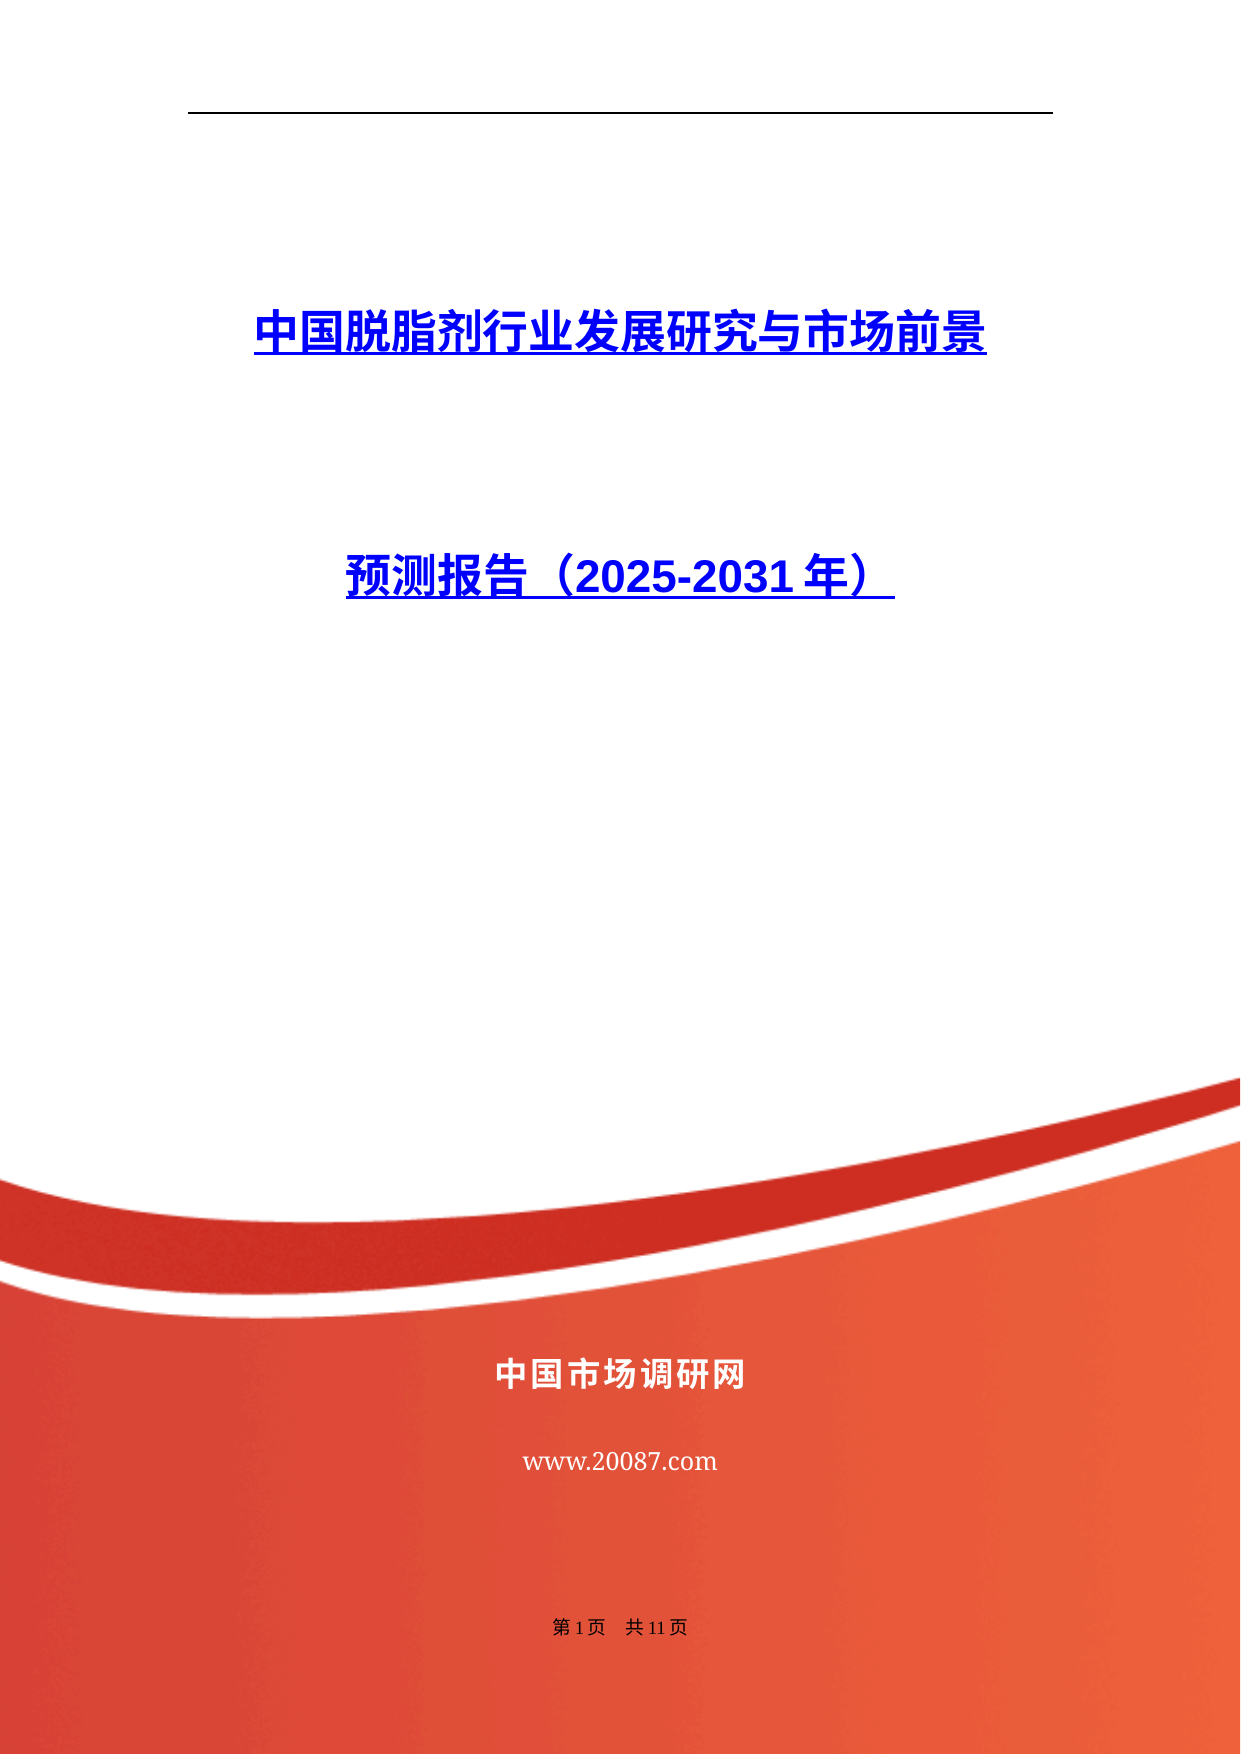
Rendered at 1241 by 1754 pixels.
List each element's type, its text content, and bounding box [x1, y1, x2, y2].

subtitle 中国市场调研网 [187, 1339, 1053, 1404]
table_header 中国脱脂剂行业发展研究与市场前景预测报告（2025-2031年） [188, 207, 1053, 773]
picture [0, 1006, 1241, 1754]
text www.20087.com [187, 1428, 1053, 1493]
